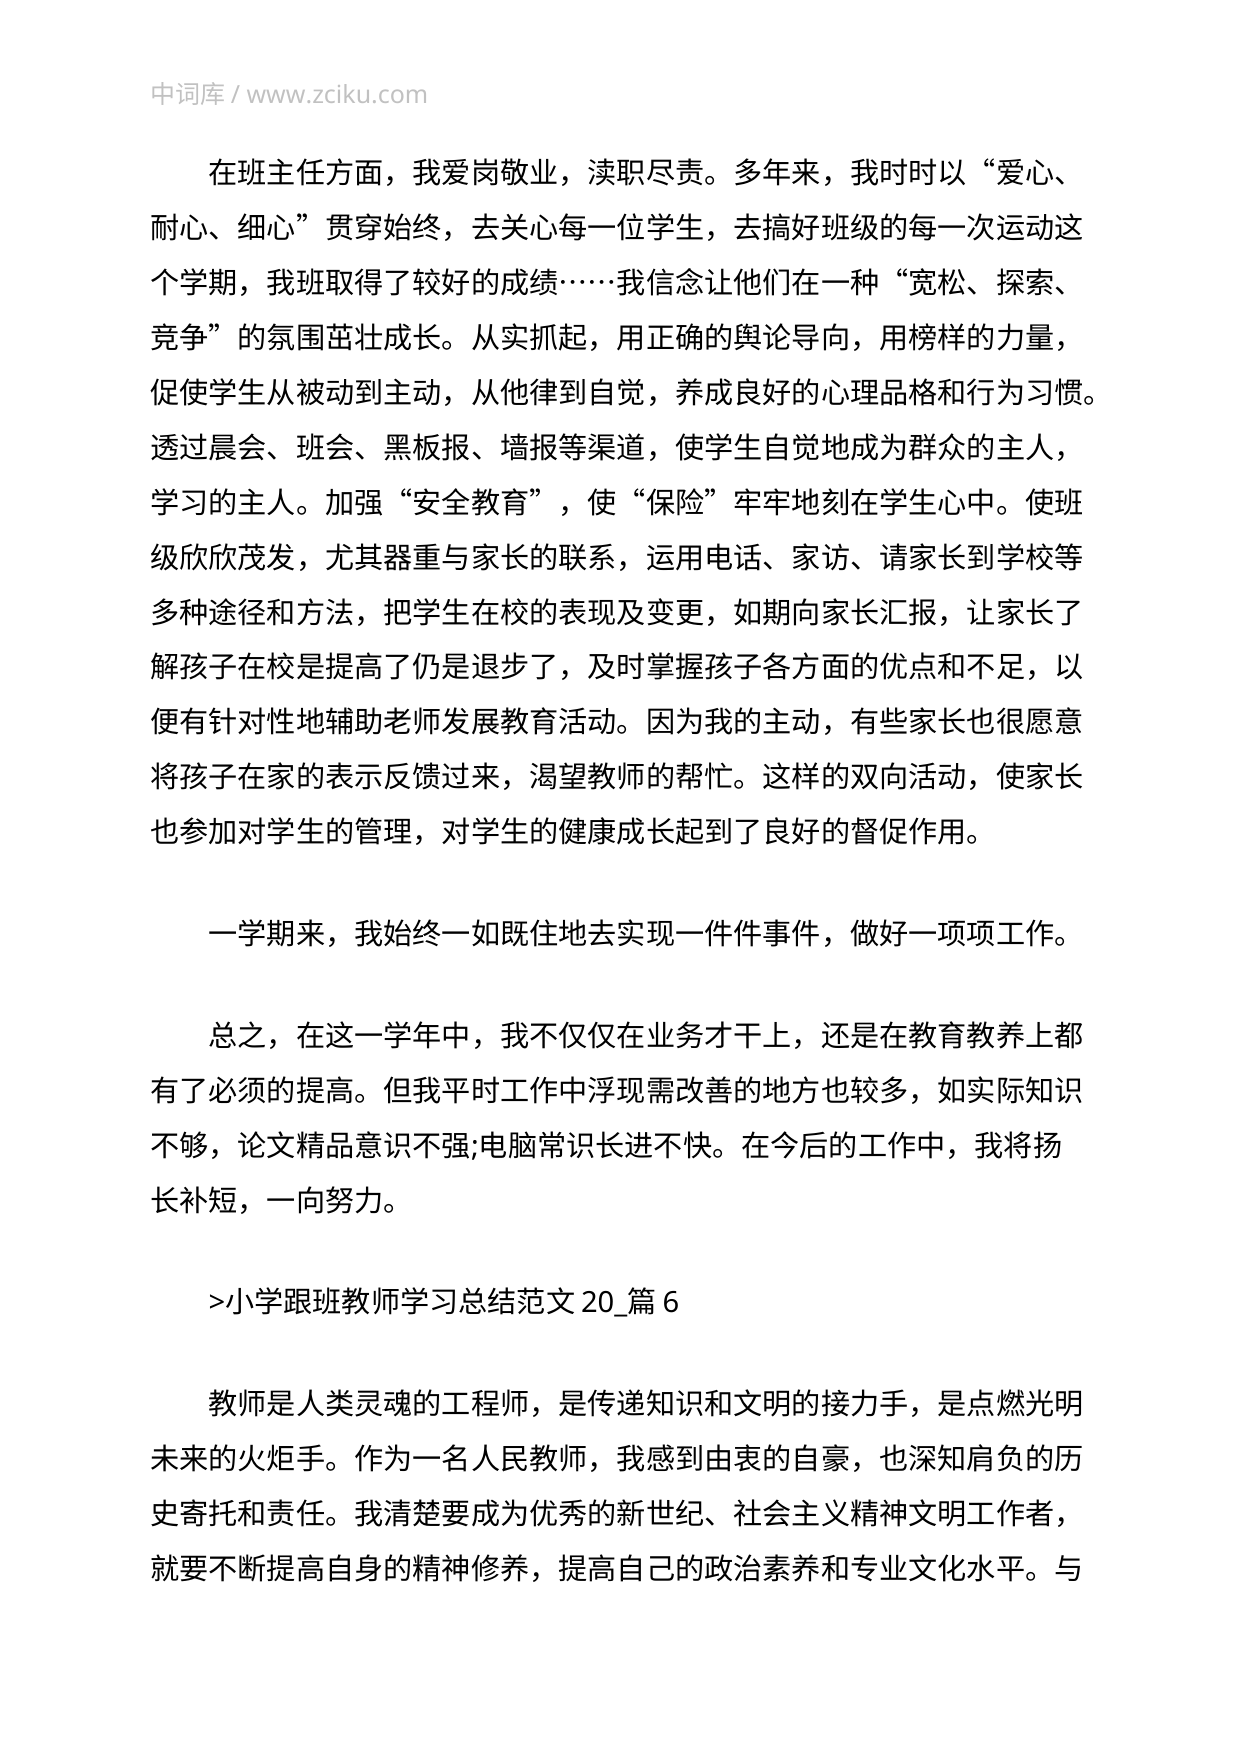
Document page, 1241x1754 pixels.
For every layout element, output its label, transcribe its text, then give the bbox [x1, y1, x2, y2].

text 在班主任方面，我爱岗敬业，渎职尽责。多年来，我时时以“爱心、耐心、细心”贯穿始终，去关心每一位学生，去搞好班级的每一次运动这个学期，我班取得了较好的成绩……我信念让他们在一种“宽松、探索、竞争”的氛围茁壮成长。从实抓起，用正确的舆论导向，用榜样的力量，促使学生从被动到主动，从他律到自觉，养成良好的心理品格和行为习惯。透过晨会、班会、黑板报、墙报等渠道，使学生自觉地成为群众的主人，学习的主人。加强“安全教育”，使“保险”牢牢地刻在学生心中。使班级欣欣茂发，尤其器重与家长的联系，运用电话、家访、请家长到学校等多种途径和方法，把学生在校的表现及变更，如期向家长汇报，让家长了解孩子在校是提高了仍是退步了，及时掌握孩子各方面的优点和不足，以便有针对性地辅助老师发展教育活动。因为我的主动，有些家长也很愿意将孩子在家的表示反馈过来，渴望教师的帮忙。这样的双向活动，使家长也参加对学生的管理，对学生的健康成长起到了良好的督促作用。 [150, 150, 1090, 851]
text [150, 1381, 1090, 1588]
text >小学跟班教师学习总结范文20_篇6 [150, 1279, 1090, 1321]
text 总之，在这一学年中，我不仅仅在业务才干上，还是在教育教养上都有了必须的提高。但我平时工作中浮现需改善的地方也较多，如实际知识不够，论文精品意识不强;电脑常识长进不快。在今后的工作中，我将扬长补短，一向努力。 [150, 1012, 1090, 1219]
text 一学期来，我始终一如既住地去实现一件件事件，做好一项项工作。 [150, 911, 1090, 953]
